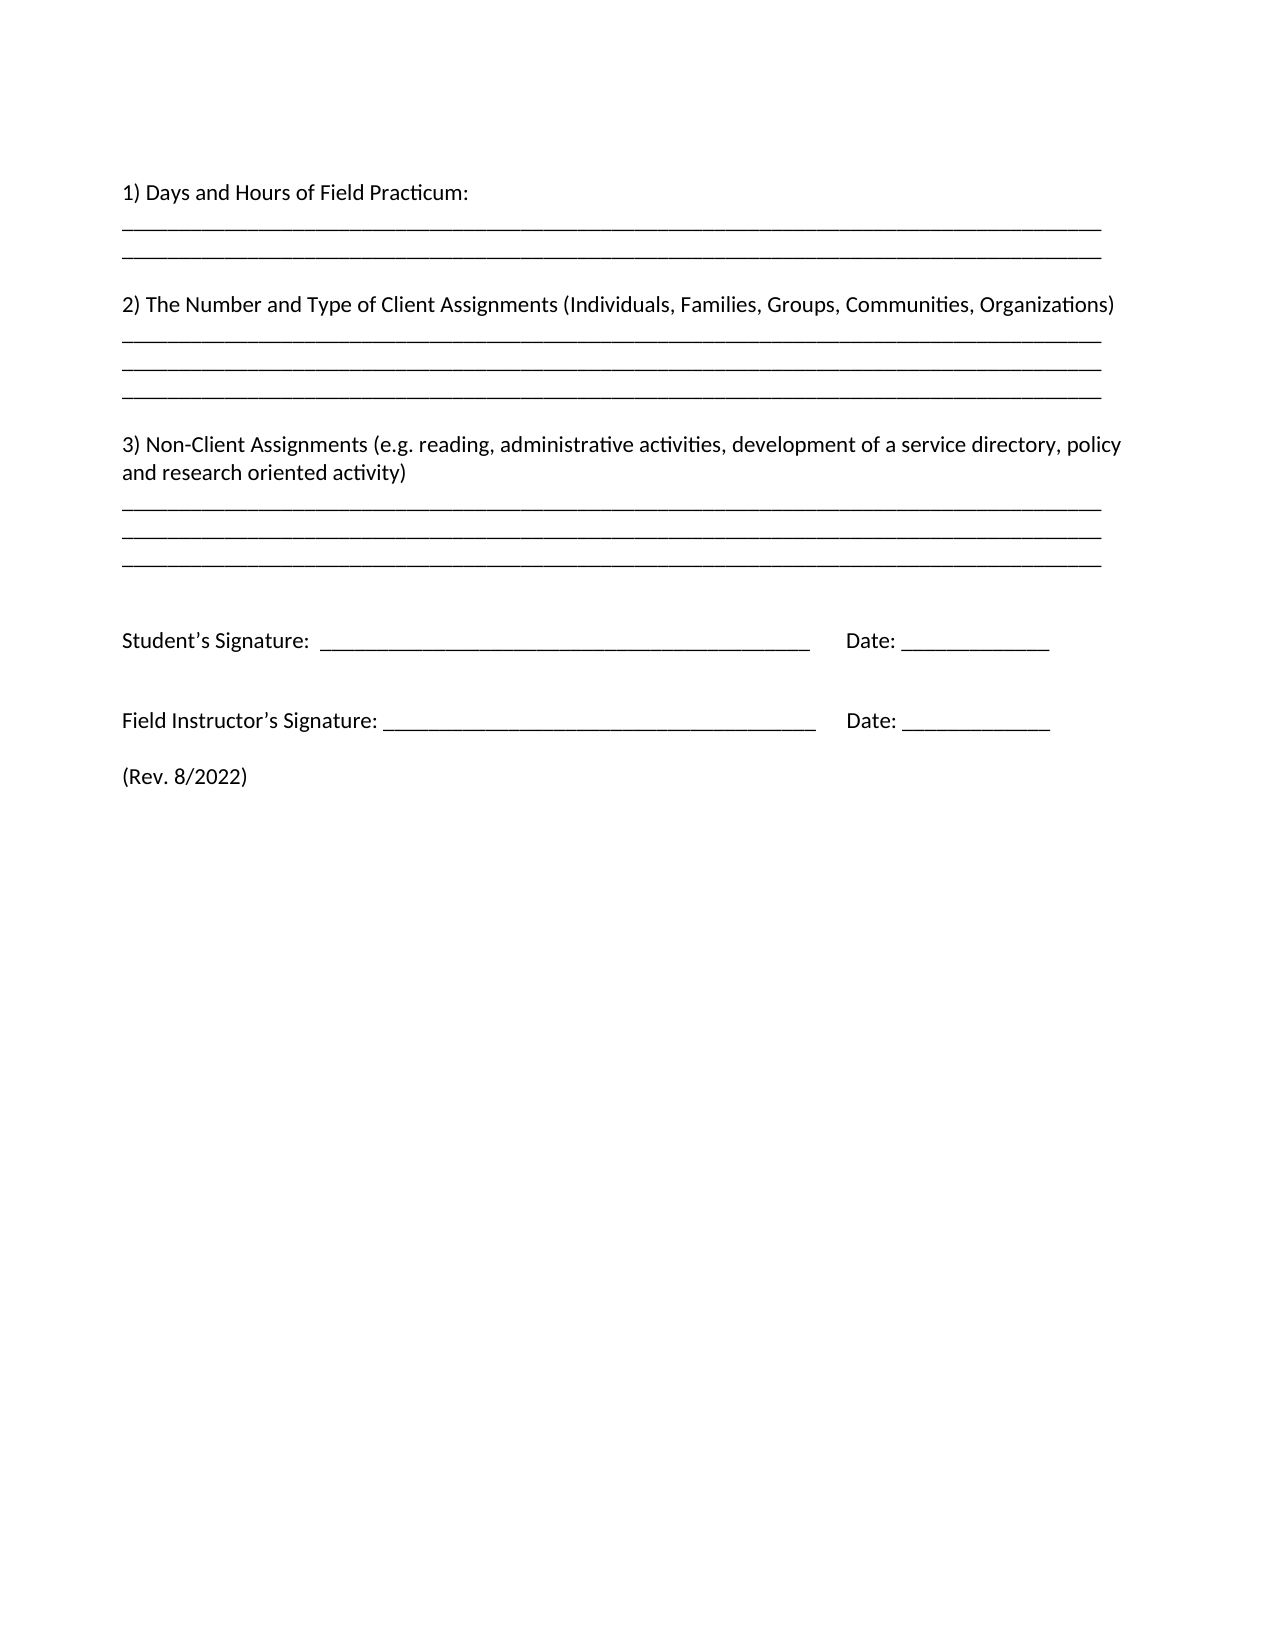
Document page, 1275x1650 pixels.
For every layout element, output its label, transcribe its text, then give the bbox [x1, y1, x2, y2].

text 3) Non-Client Assignments (e.g. reading, administrative activities, development of a service directory, policy and research oriented activity) [122, 430, 1162, 486]
text 2) The Number and Type of Client Assignments (Individuals, Families, Groups, Communities, Organizations) [122, 290, 1162, 318]
text ______________________________________________________________________________________ [122, 486, 1162, 514]
text Field Instructor’s Signature: ______________________________________ Date: _____________ [122, 706, 1162, 734]
text (Rev. 8/2022) [122, 762, 1162, 791]
text 1) Days and Hours of Field Practicum: [122, 178, 1162, 206]
text ______________________________________________________________________________________ [122, 542, 1162, 570]
text ______________________________________________________________________________________ [122, 374, 1162, 402]
text ______________________________________________________________________________________ [122, 234, 1162, 262]
text ______________________________________________________________________________________ [122, 206, 1162, 234]
text ______________________________________________________________________________________ [122, 514, 1162, 542]
text ______________________________________________________________________________________ [122, 318, 1162, 346]
text ______________________________________________________________________________________ [122, 346, 1162, 374]
text Student’s Signature: ___________________________________________ Date: _____________ [122, 626, 1162, 654]
